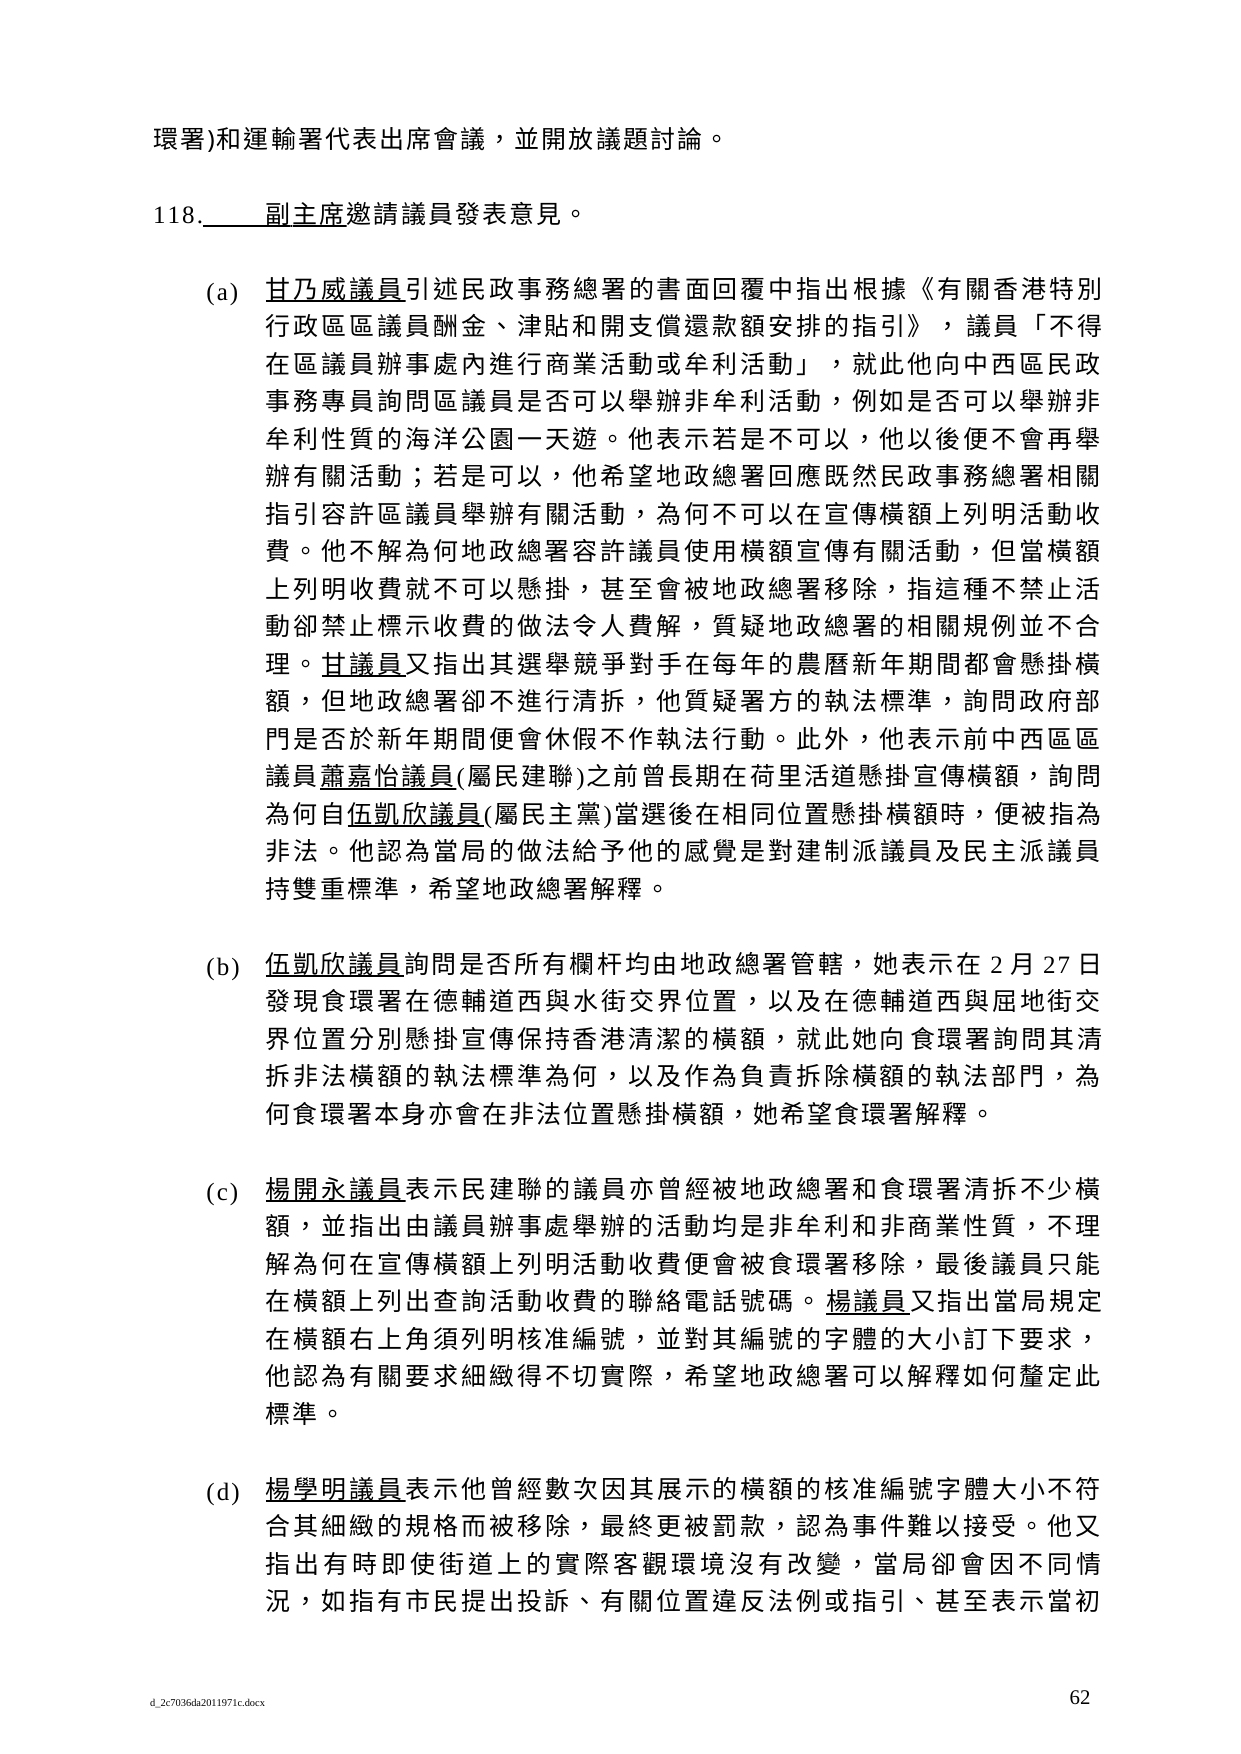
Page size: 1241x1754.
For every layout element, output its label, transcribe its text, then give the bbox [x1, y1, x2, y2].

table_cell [263, 1468, 1106, 1618]
table_cell 楊開永議員表示民建聯的議員亦曾經被地政總署和食環署清拆不少橫額，並指出由議員辦事處舉辦的活動均是非牟利和非商業性質，不理解為何在宣傳橫額上列明活動收費便會被食環署移除，最後議員只能在橫額上列出查詢活動收費的聯絡電話號碼。楊議員又指出當局規定在橫額右上角須列明核准編號，並對其編號的字體的大小訂下要求，他認為有關要求細緻得不切實際，希望地政總署可以解釋如何釐定此標準。 [263, 1168, 1106, 1468]
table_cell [150, 118, 1106, 193]
table_cell (c) [150, 1168, 263, 1468]
table_cell 伍凱欣議員詢問是否所有欄杆均由地政總署管轄，她表示在2月27日發現食環署在德輔道西與水街交界位置，以及在德輔道西與屈地街交界位置分別懸掛宣傳保持香港清潔的橫額，就此她向食環署詢問其清拆非法橫額的執法標準為何，以及作為負責拆除橫額的執法部門，為何食環署本身亦會在非法位置懸掛橫額，她希望食環署解釋。 [263, 943, 1106, 1168]
table_cell (b) [150, 943, 263, 1168]
table_cell 副主席邀請議員發表意見。 [150, 193, 1106, 268]
table_cell 甘乃威議員引述民政事務總署的書面回覆中指出根據《有關香港特別行政區區議員酬金、津貼和開支償還款額安排的指引》，議員「不得在區議員辦事處內進行商業活動或牟利活動」，就此他向中西區民政事務專員詢問區議員是否可以舉辦非牟利活動，例如是否可以舉辦非牟利性質的海洋公園一天遊。他表示若是不可以，他以後便不會再舉辦有關活動；若是可以，他希望地政總署回應既然民政事務總署相關指引容許區議員舉辦有關活動，為何不可以在宣傳橫額上列明活動收費。他不解為何地政總署容許議員使用橫額宣傳有關活動，但當橫額上列明收費就不可以懸掛，甚至會被地政總署移除，指這種不禁止活動卻禁止標示收費的做法令人費解，質疑地政總署的相關規例並不合理。甘議員又指出其選舉競爭對手在每年的農曆新年期間都會懸掛橫額，但地政總署卻不進行清拆，他質疑署方的執法標準，詢問政府部門是否於新年期間便會休假不作執法行動。此外，他表示前中西區區議員蕭嘉怡議員(屬民建聯)之前曾長期在荷里活道懸掛宣傳橫額，詢問為何自伍凱欣議員(屬民主黨)當選後在相同位置懸掛橫額時，便被指為非法。他認為當局的做法給予他的感覺是對建制派議員及民主派議員持雙重標準，希望地政總署解釋。 [263, 268, 1106, 943]
table_cell (d) [150, 1468, 263, 1618]
table_cell (a) [150, 268, 263, 943]
